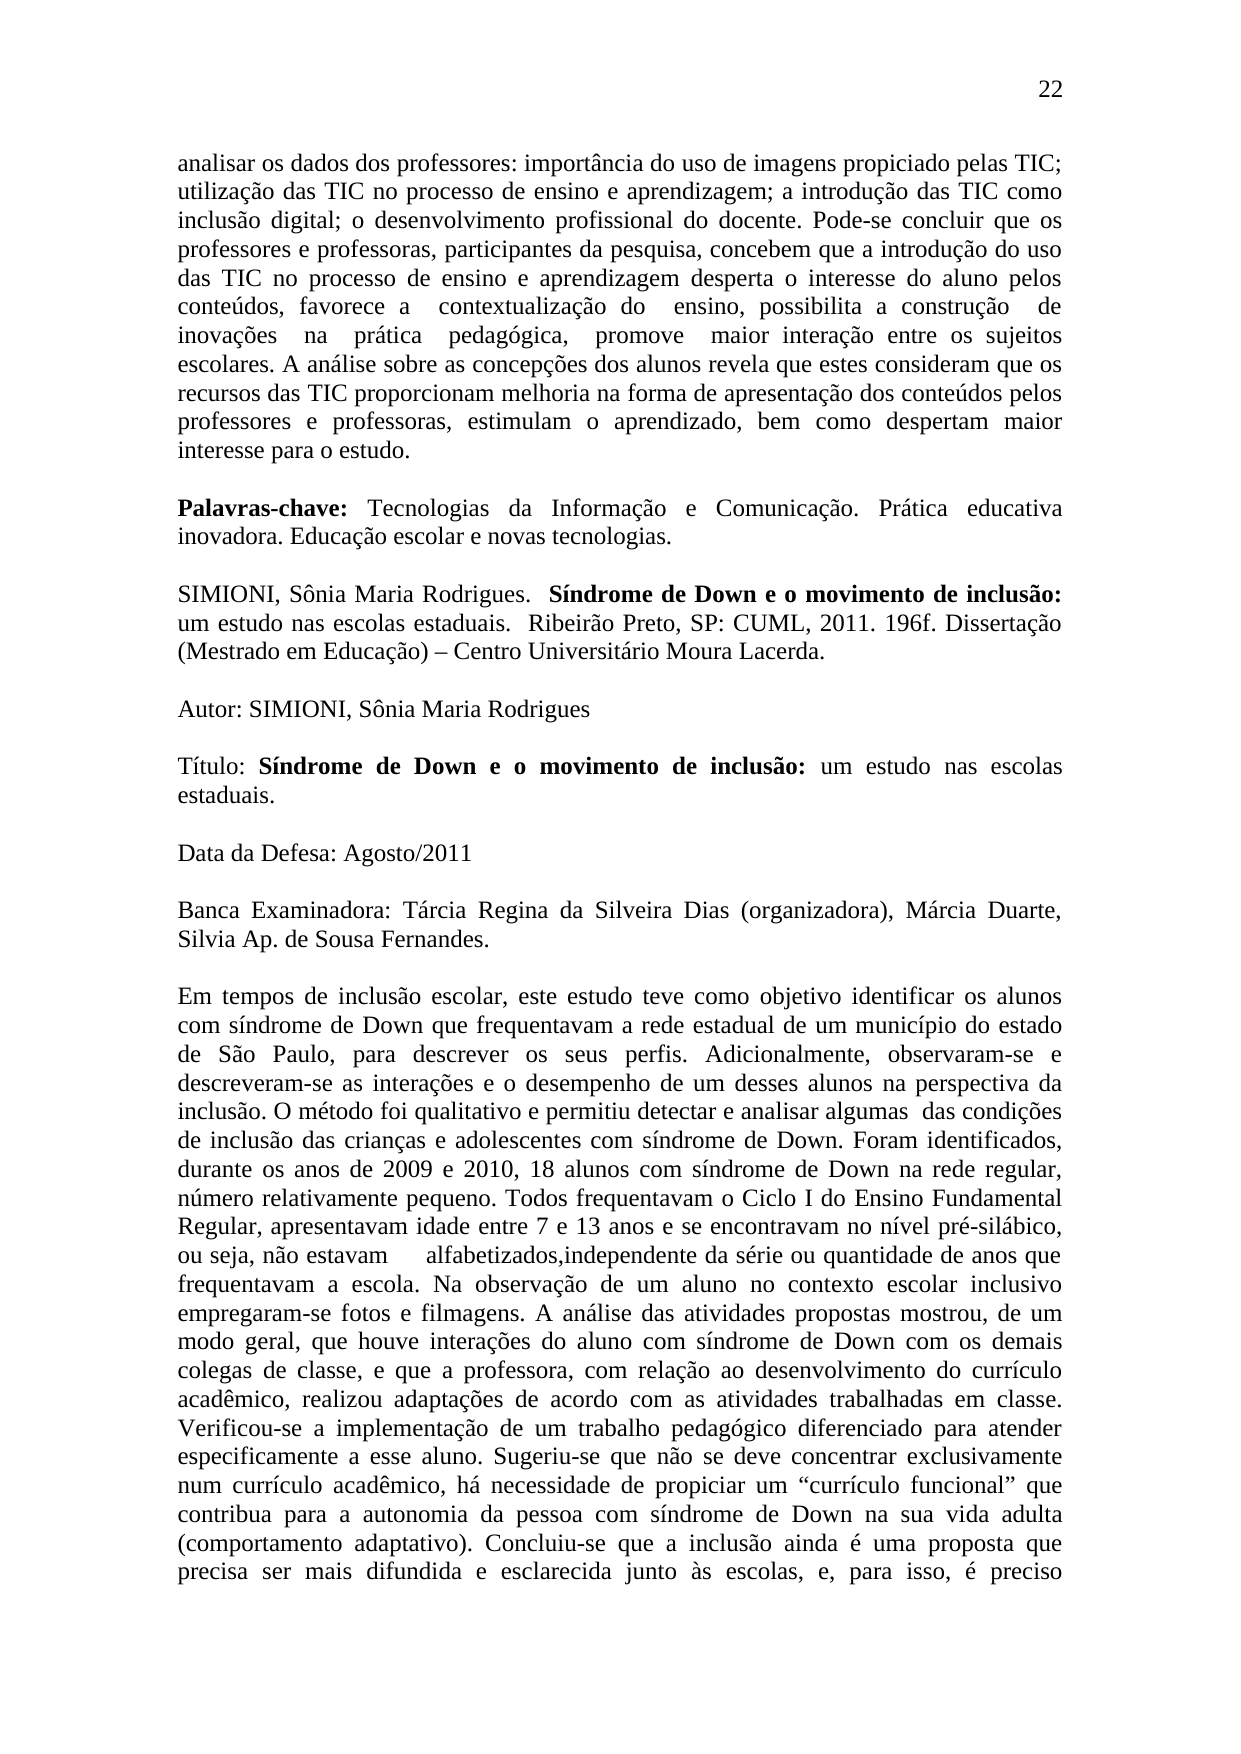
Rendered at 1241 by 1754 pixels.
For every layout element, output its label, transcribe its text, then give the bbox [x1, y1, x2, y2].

text Autor: SIMIONI, Sônia Maria Rodrigues [177, 694, 1063, 723]
text Título: Síndrome de Down e o movimento de inclusão: um estudo nas escolas estaduais. [177, 751, 1063, 809]
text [177, 148, 1063, 464]
text Data da Defesa: Agosto/2011 [177, 838, 1063, 866]
text SIMIONI, Sônia Maria Rodrigues. Síndrome de Down e o movimento de inclusão: um estudo nas escolas estaduais. Ribeirão Preto, SP: CUML, 2011. 196f. Dissertação (Mestrado em Educação) – Centro Universitário Moura Lacerda. [177, 579, 1063, 665]
text Palavras-chave: Tecnologias da Informação e Comunicação. Prática educativa inovadora. Educação escolar e novas tecnologias. [177, 493, 1063, 550]
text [177, 981, 1063, 1585]
text Banca Examinadora: Tárcia Regina da Silveira Dias (organizadora), Márcia Duarte, Silvia Ap. de Sousa Fernandes. [177, 895, 1063, 953]
